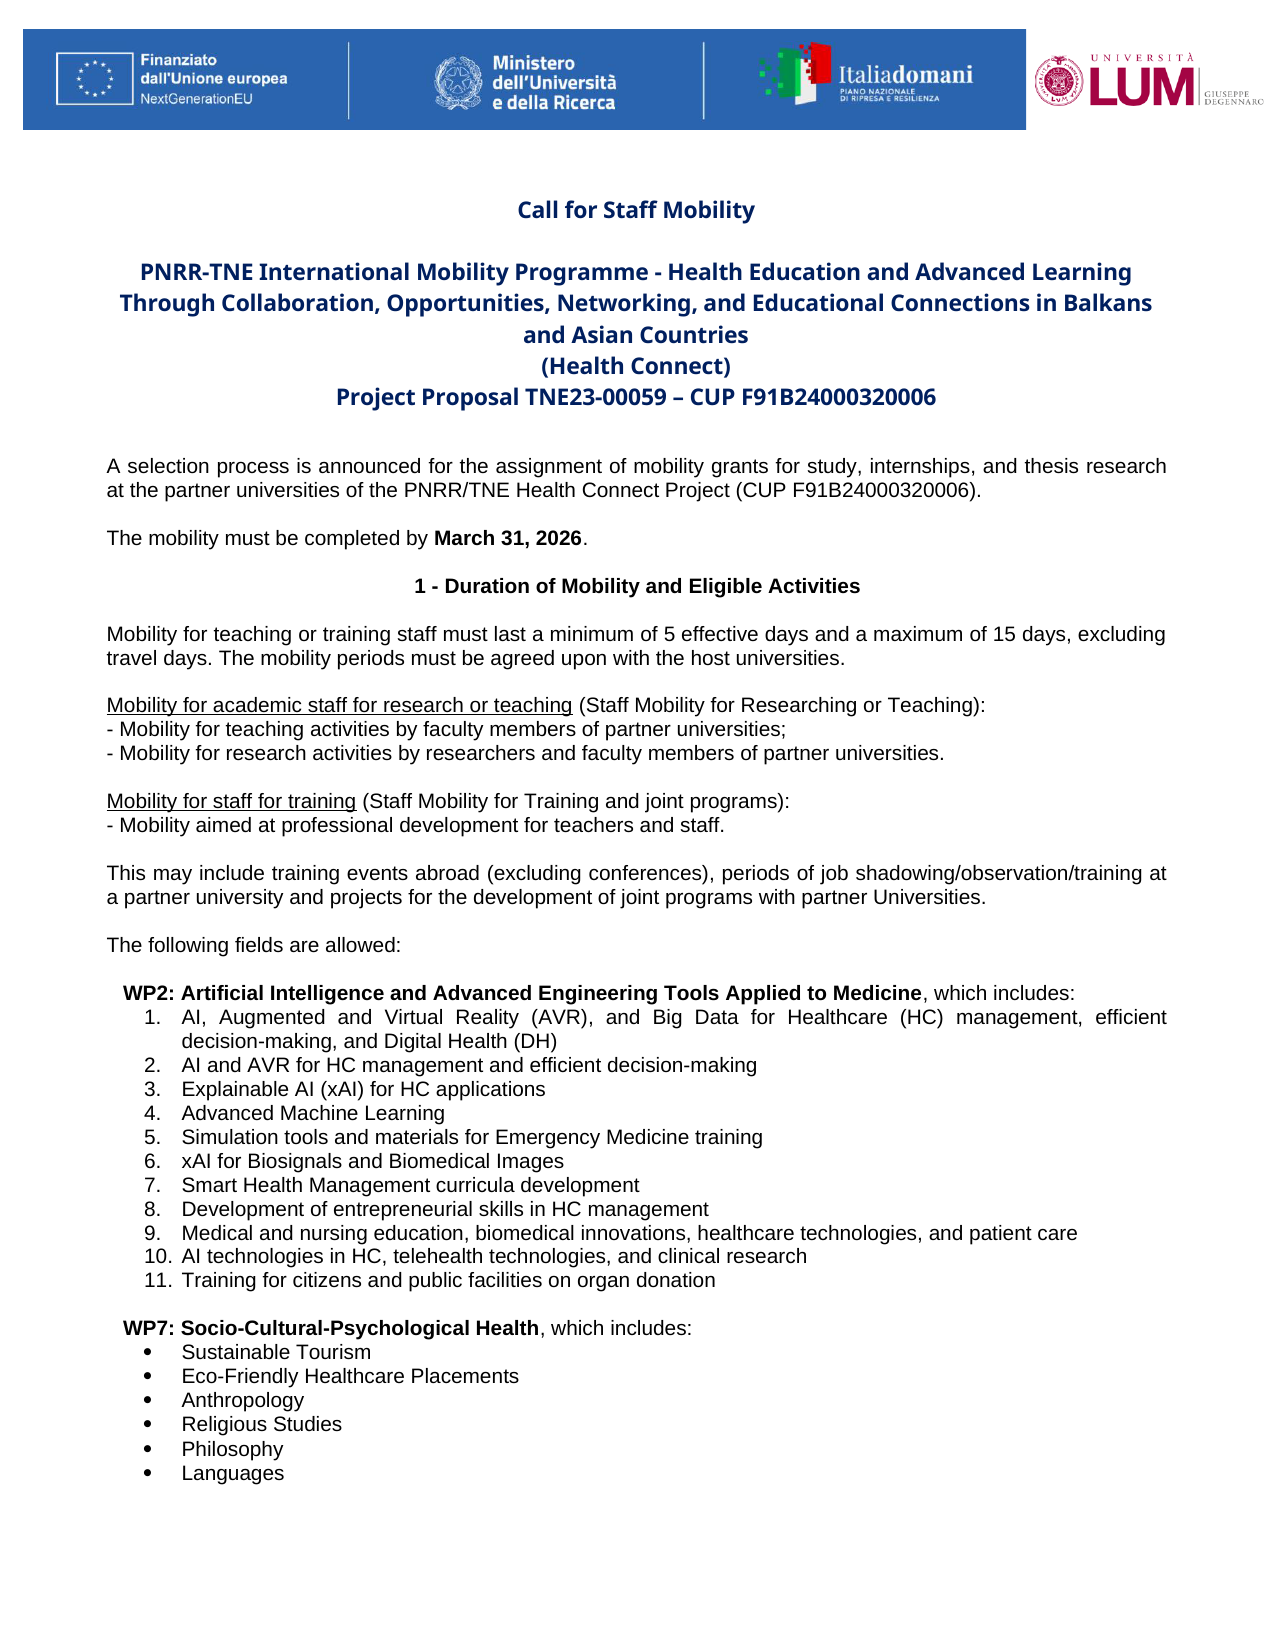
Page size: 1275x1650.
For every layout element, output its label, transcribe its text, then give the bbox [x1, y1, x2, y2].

subtitle 1 - Duration of Mobility and Eligible Activities [106, 573, 1169, 597]
list Languages [144, 1460, 1169, 1484]
text A selection process is announced for the assignment of mobility grants for study, internships, and thesis research at the partner universities of the PNRR/TNE Health Connect Project (CUP F91B24000320006). [106, 454, 1169, 502]
text Mobility for teaching or training staff must last a minimum of 5 effective days and a maximum of 15 days, excluding travel days. The mobility periods must be agreed upon with the host universities. [106, 621, 1169, 669]
list AI and AVR for HC management and efficient decision-making [144, 1053, 1169, 1077]
list Anthropology [144, 1388, 1169, 1412]
list Medical and nursing education, biomedical innovations, healthcare technologies, and patient care [144, 1220, 1169, 1244]
picture [23, 29, 1027, 130]
list AI, Augmented and Virtual Reality (AVR), and Big Data for Healthcare (HC) management, efficient decision-making, and Digital Health (DH) [144, 1005, 1169, 1053]
list Smart Health Management curricula development [144, 1172, 1169, 1196]
text This may include training events abroad (excluding conferences), periods of job shadowing/observation/training at a partner university and projects for the development of joint programs with partner Universities. [106, 861, 1169, 909]
text Mobility for academic staff for research or teaching (Staff Mobility for Researching or Teaching): [106, 693, 1169, 717]
list AI technologies in HC, telehealth technologies, and clinical research [144, 1244, 1169, 1268]
text Mobility for staff for training (Staff Mobility for Training and joint programs): - Mobility aimed at professional development for teachers and staff. [106, 789, 1169, 837]
text WP7: Socio-Cultural-Psychological Health, which includes: [123, 1316, 1169, 1340]
list xAI for Biosignals and Biomedical Images [144, 1148, 1169, 1172]
list Eco-Friendly Healthcare Placements [144, 1364, 1169, 1388]
text - Mobility for teaching activities by faculty members of partner universities; - Mobility for research activities by researchers and faculty members of partner universities. [106, 717, 1169, 765]
text Call for Staff Mobility [106, 194, 1166, 225]
text The mobility must be completed by March 31, 2026. [106, 502, 1169, 549]
text Project Proposal TNE23-00059 – CUP F91B24000320006 [106, 381, 1166, 412]
list Simulation tools and materials for Emergency Medicine training [144, 1124, 1169, 1148]
list Religious Studies [144, 1412, 1169, 1436]
list Philosophy [144, 1436, 1169, 1460]
text PNRR-TNE International Mobility Programme - Health Education and Advanced Learning Through Collaboration, Opportunities, Networking, and Educational Connections in Balkans and Asian Countries [106, 256, 1166, 350]
text The following fields are allowed: [106, 933, 1169, 957]
list Sustainable Tourism [144, 1340, 1169, 1364]
text WP2: Artificial Intelligence and Advanced Engineering Tools Applied to Medicine, which includes: [123, 981, 1169, 1005]
list Advanced Machine Learning [144, 1101, 1169, 1124]
list Explainable AI (xAI) for HC applications [144, 1077, 1169, 1101]
list Training for citizens and public facilities on organ donation [144, 1268, 1169, 1292]
list Development of entrepreneurial skills in HC management [144, 1196, 1169, 1220]
picture [1035, 52, 1264, 106]
text (Health Connect) [106, 350, 1166, 381]
